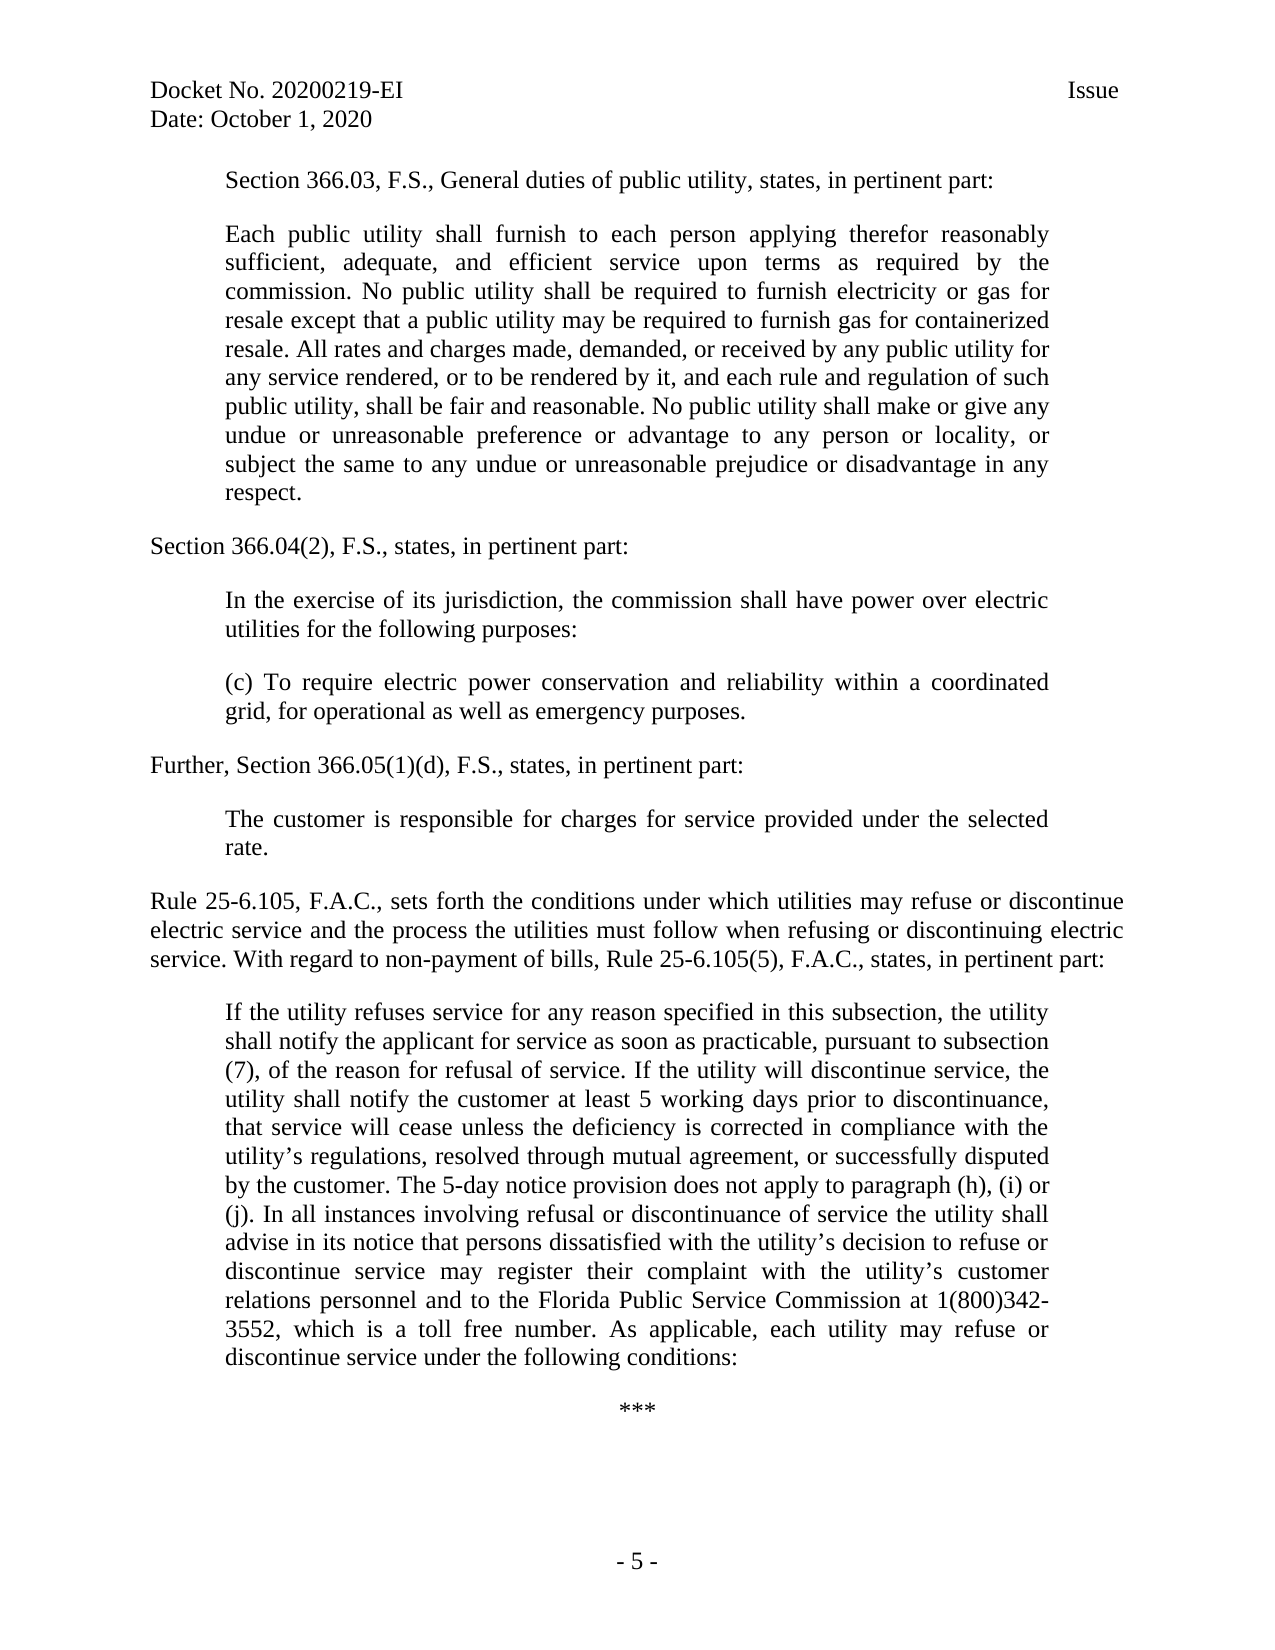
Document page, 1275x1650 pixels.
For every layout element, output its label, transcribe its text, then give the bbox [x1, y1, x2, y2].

text *** [225, 1396, 1050, 1425]
text Rule 25-6.105, F.A.C., sets forth the conditions under which utilities may refuse or discontinue electric service and the process the utilities must follow when refusing or discontinuing electric service. With regard to non-payment of bills, Rule 25-6.105(5), F.A.C., states, in pertinent part: [150, 886, 1125, 972]
text Section 366.04(2), F.S., states, in pertinent part: [150, 531, 1050, 560]
text Section 366.03, F.S., General duties of public utility, states, in pertinent part: [150, 165, 1125, 194]
text (c) To require electric power conservation and reliability within a coordinated grid, for operational as well as emergency purposes. [225, 667, 1050, 725]
text The customer is responsible for charges for service provided under the selected rate. [225, 804, 1050, 861]
text Each public utility shall furnish to each person applying therefor reasonably sufficient, adequate, and efficient service upon terms as required by the commission. No public utility shall be required to furnish electricity or gas for resale except that a public utility may be required to furnish gas for containerized resale. All rates and charges made, demanded, or received by any public utility for any service rendered, or to be rendered by it, and each rule and regulation of such public utility, shall be fair and reasonable. No public utility shall make or give any undue or unreasonable preference or advantage to any person or locality, or subject the same to any undue or unreasonable prejudice or disadvantage in any respect. [225, 219, 1050, 506]
text Further, Section 366.05(1)(d), F.S., states, in pertinent part: [150, 750, 1125, 779]
text If the utility refuses service for any reason specified in this subsection, the utility shall notify the applicant for service as soon as practicable, pursuant to subsection (7), of the reason for refusal of service. If the utility will discontinue service, the utility shall notify the customer at least 5 working days prior to discontinuance, that service will cease unless the deficiency is corrected in compliance with the utility’s regulations, resolved through mutual agreement, or successfully disputed by the customer. The 5-day notice provision does not apply to paragraph (h), (i) or (j). In all instances involving refusal or discontinuance of service the utility shall advise in its notice that persons dissatisfied with the utility’s decision to refuse or discontinue service may register their complaint with the utility’s customer relations personnel and to the Florida Public Service Commission at 1(800)342-3552, which is a toll free number. As applicable, each utility may refuse or discontinue service under the following conditions: [225, 997, 1050, 1371]
text In the exercise of its jurisdiction, the commission shall have power over electric utilities for the following purposes: [225, 585, 1050, 642]
